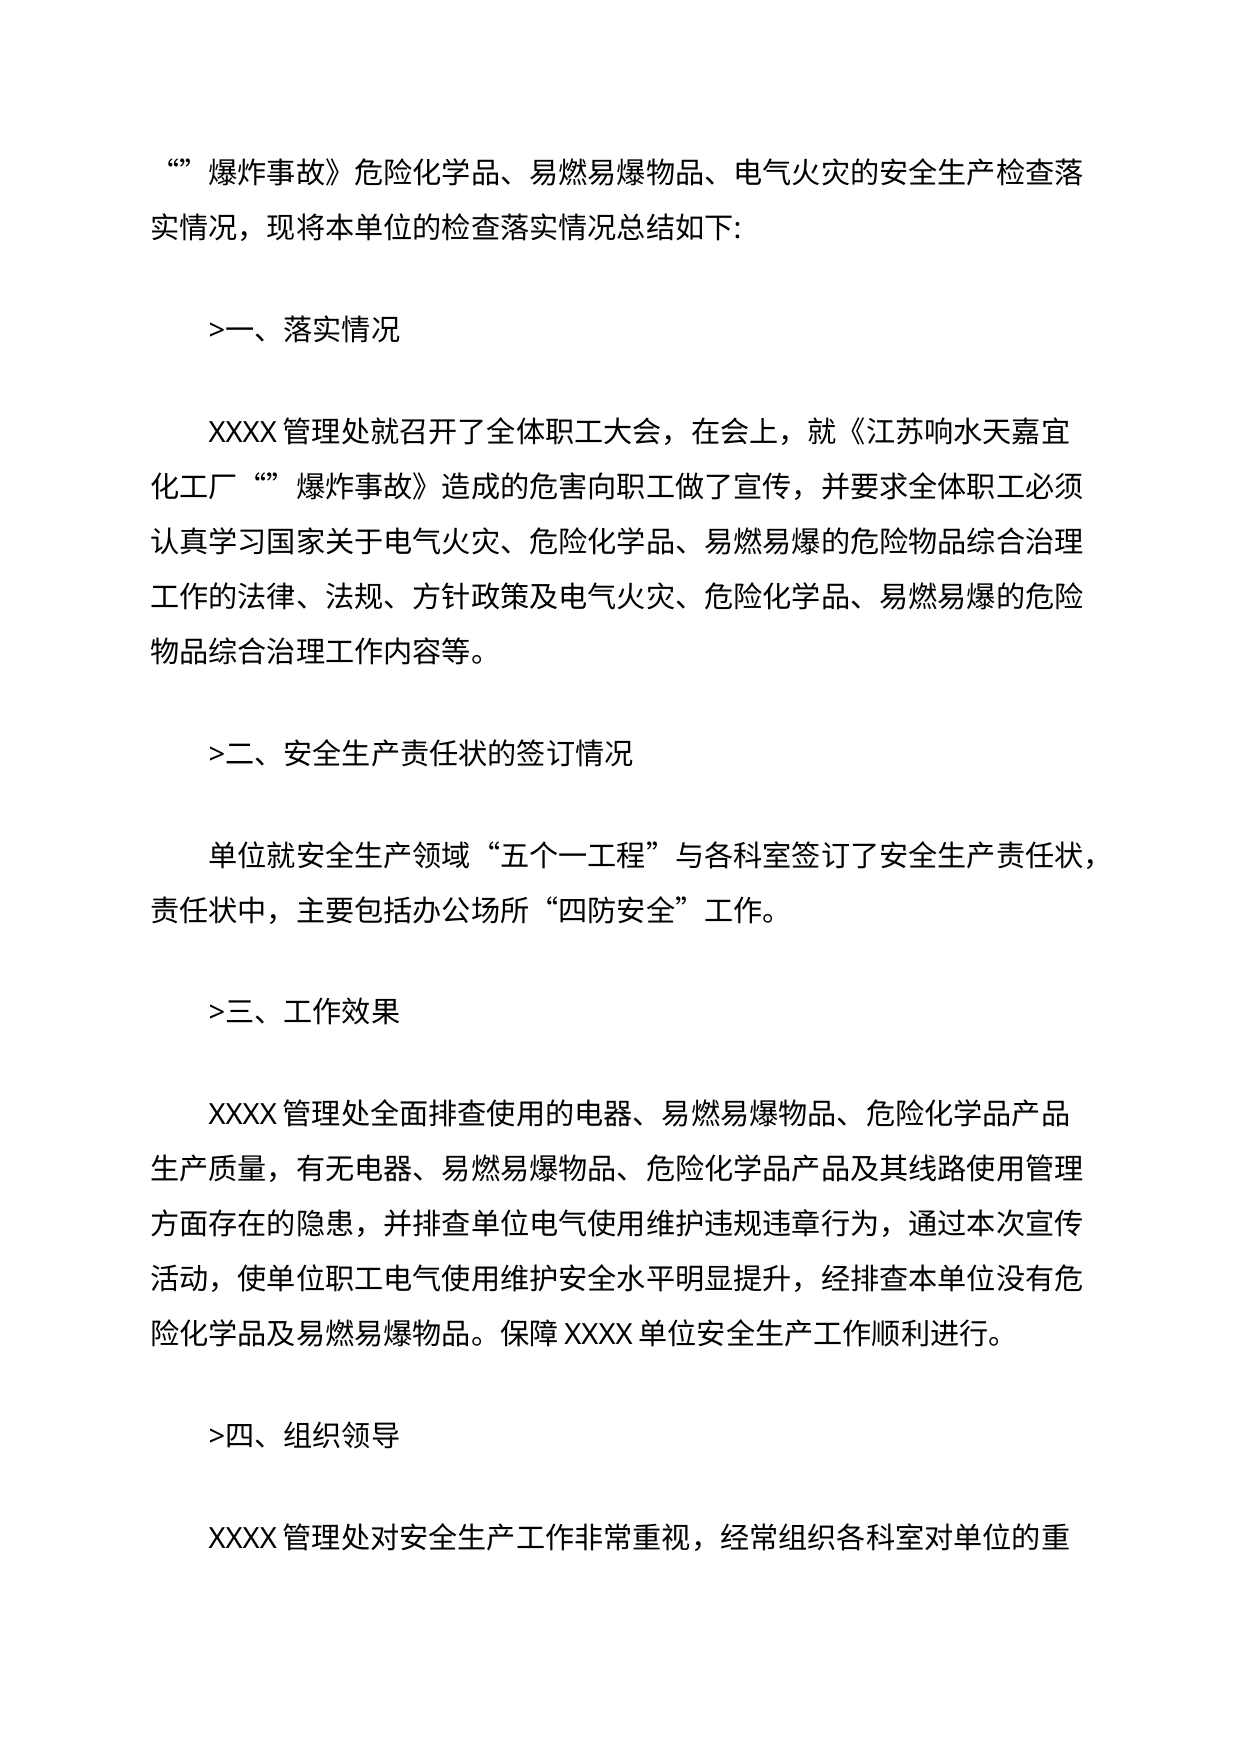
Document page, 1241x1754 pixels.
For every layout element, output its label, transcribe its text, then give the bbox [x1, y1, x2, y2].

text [150, 1514, 1090, 1557]
text >四、组织领导 [150, 1413, 1090, 1455]
text 单位就安全生产领域“五个一工程”与各科室签订了安全生产责任状，责任状中，主要包括办公场所“四防安全”工作。 [150, 832, 1090, 929]
text >一、落实情况 [150, 307, 1090, 349]
text >二、安全生产责任状的签订情况 [150, 730, 1090, 773]
text XXXX管理处就召开了全体职工大会，在会上，就《江苏响水天嘉宜化工厂“”爆炸事故》造成的危害向职工做了宣传，并要求全体职工必须认真学习国家关于电气火灾、危险化学品、易燃易爆的危险物品综合治理工作的法律、法规、方针政策及电气火灾、危险化学品、易燃易爆的危险物品综合治理工作内容等。 [150, 409, 1090, 671]
text >三、工作效果 [150, 989, 1090, 1031]
text XXXX管理处全面排查使用的电器、易燃易爆物品、危险化学品产品生产质量，有无电器、易燃易爆物品、危险化学品产品及其线路使用管理方面存在的隐患，并排查单位电气使用维护违规违章行为，通过本次宣传活动，使单位职工电气使用维护安全水平明显提升，经排查本单位没有危险化学品及易燃易爆物品。保障XXXX单位安全生产工作顺利进行。 [150, 1091, 1090, 1353]
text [150, 150, 1090, 247]
